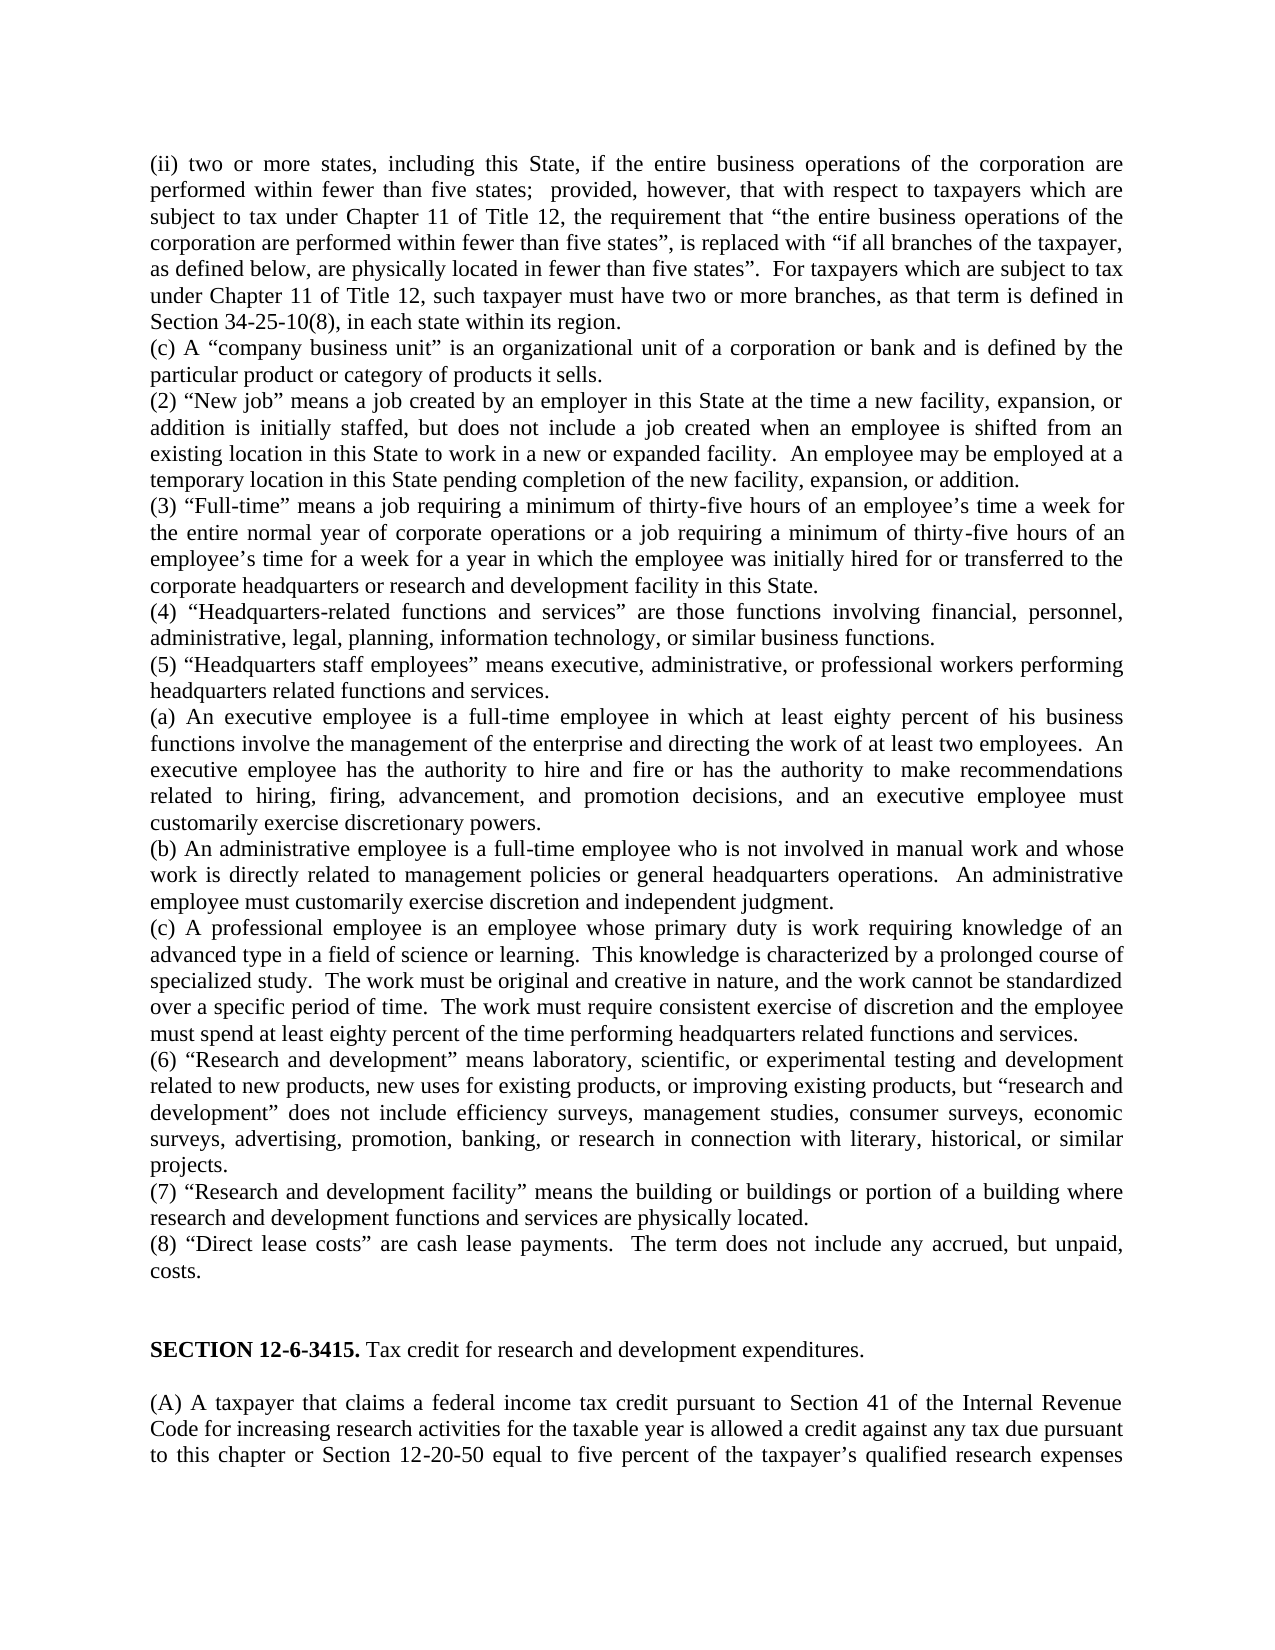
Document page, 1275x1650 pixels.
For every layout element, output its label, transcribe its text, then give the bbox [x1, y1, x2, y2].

text (4) “Headquarters-related functions and services” are those functions involving financial, personnel, administrative, legal, planning, information technology, or similar business functions. [150, 598, 1125, 651]
text (c) A “company business unit” is an organizational unit of a corporation or bank and is defined by the particular product or category of products it sells. [150, 334, 1125, 387]
text (2) “New job” means a job created by an employer in this State at the time a new facility, expansion, or addition is initially staffed, but does not include a job created when an employee is shifted from an existing location in this State to work in a new or expanded facility. An employee may be employed at a temporary location in this State pending completion of the new facility, expansion, or addition. [150, 387, 1125, 493]
text (b) An administrative employee is a full-time employee who is not involved in manual work and whose work is directly related to management policies or general headquarters operations. An administrative employee must customarily exercise discretion and independent judgment. [150, 835, 1125, 914]
text (ii) two or more states, including this State, if the entire business operations of the corporation are performed within fewer than five states; provided, however, that with respect to taxpayers which are subject to tax under Chapter 11 of Title 12, the requirement that “the entire business operations of the corporation are performed within fewer than five states”, is replaced with “if all branches of the taxpayer, as defined below, are physically located in fewer than five states”. For taxpayers which are subject to tax under Chapter 11 of Title 12, such taxpayer must have two or more branches, as that term is defined in Section 34-25-10(8), in each state within its region. [150, 150, 1125, 334]
text (a) An executive employee is a full-time employee in which at least eighty percent of his business functions involve the management of the enterprise and directing the work of at least two employees. An executive employee has the authority to hire and fire or has the authority to make recommendations related to hiring, firing, advancement, and promotion decisions, and an executive employee must customarily exercise discretionary powers. [150, 703, 1125, 835]
text (3) “Full-time” means a job requiring a minimum of thirty-five hours of an employee’s time a week for the entire normal year of corporate operations or a job requiring a minimum of thirty-five hours of an employee’s time for a week for a year in which the employee was initially hired for or transferred to the corporate headquarters or research and development facility in this State. [150, 493, 1125, 598]
text (8) “Direct lease costs” are cash lease payments. The term does not include any accrued, but unpaid, costs. [150, 1231, 1125, 1283]
text (6) “Research and development” means laboratory, scientific, or experimental testing and development related to new products, new uses for existing products, or improving existing products, but “research and development” does not include efficiency surveys, management studies, consumer surveys, economic surveys, advertising, promotion, banking, or research in connection with literary, historical, or similar projects. [150, 1046, 1125, 1178]
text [150, 1389, 1125, 1468]
text (5) “Headquarters staff employees” means executive, administrative, or professional workers performing headquarters related functions and services. [150, 651, 1125, 703]
text (c) A professional employee is an employee whose primary duty is work requiring knowledge of an advanced type in a field of science or learning. This knowledge is characterized by a prolonged course of specialized study. The work must be original and creative in nature, and the work cannot be standardized over a specific period of time. The work must require consistent exercise of discretion and the employee must spend at least eighty percent of the time performing headquarters related functions and services. [150, 914, 1125, 1046]
text (7) “Research and development facility” means the building or buildings or portion of a building where research and development functions and services are physically located. [150, 1178, 1125, 1231]
text SECTION 12-6-3415. Tax credit for research and development expenditures. [150, 1336, 1125, 1362]
